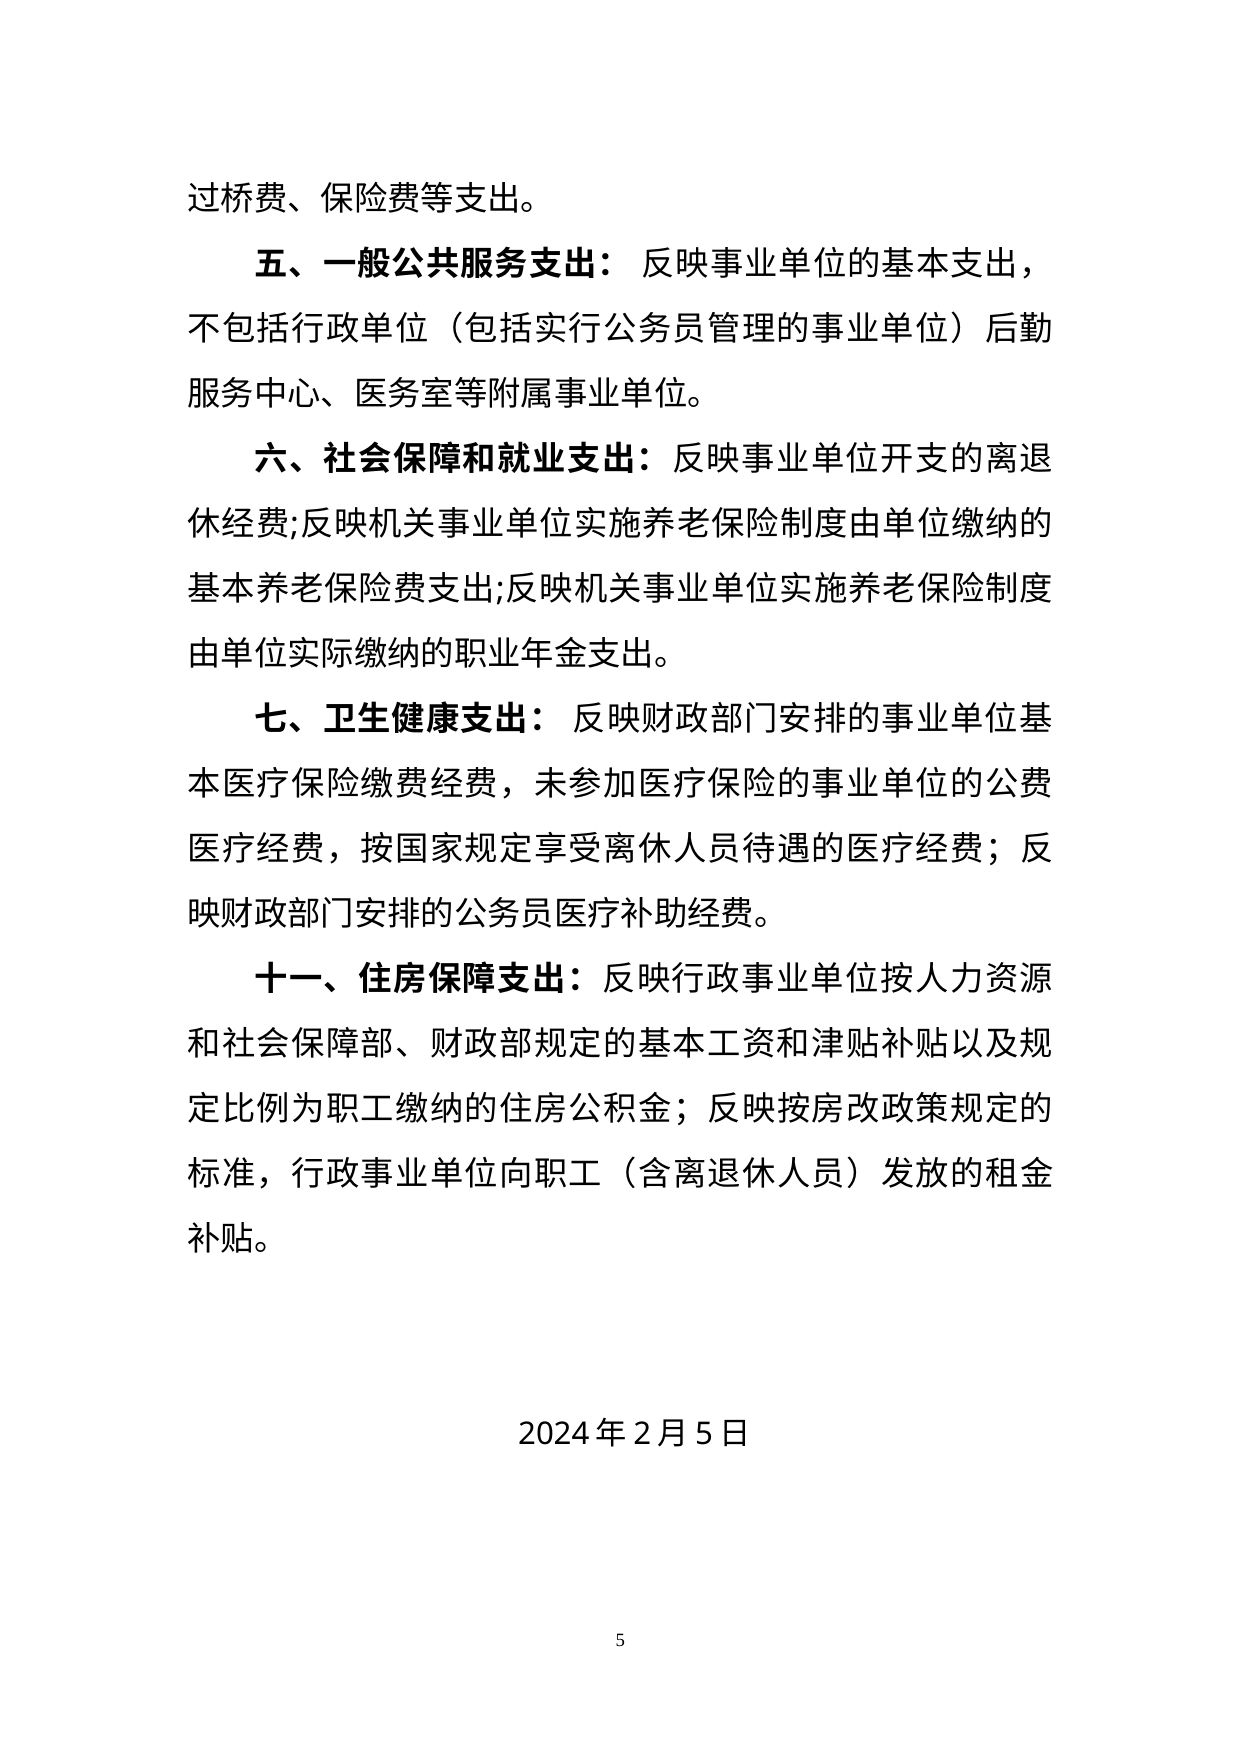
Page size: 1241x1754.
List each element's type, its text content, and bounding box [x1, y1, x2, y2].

text 六、社会保障和就业支出：反映事业单位开支的离退休经费;反映机关事业单位实施养老保险制度由单位缴纳的基本养老保险费支出;反映机关事业单位实施养老保险制度由单位实际缴纳的职业年金支出。 [187, 423, 1053, 683]
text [187, 163, 1053, 228]
text 五、一般公共服务支出： 反映事业单位的基本支出，不包括行政单位（包括实行公务员管理的事业单位）后勤服务中心、医务室等附属事业单位。 [187, 228, 1053, 423]
text 十一、住房保障支出：反映行政事业单位按人力资源和社会保障部、财政部规定的基本工资和津贴补贴以及规定比例为职工缴纳的住房公积金；反映按房改政策规定的标准，行政事业单位向职工（含离退休人员）发放的租金补贴。 [187, 943, 1053, 1268]
text 七、卫生健康支出： 反映财政部门安排的事业单位基本医疗保险缴费经费，未参加医疗保险的事业单位的公费医疗经费，按国家规定享受离休人员待遇的医疗经费；反映财政部门安排的公务员医疗补助经费。 [187, 683, 1053, 943]
text 2024年2月5日 [187, 1398, 1053, 1463]
